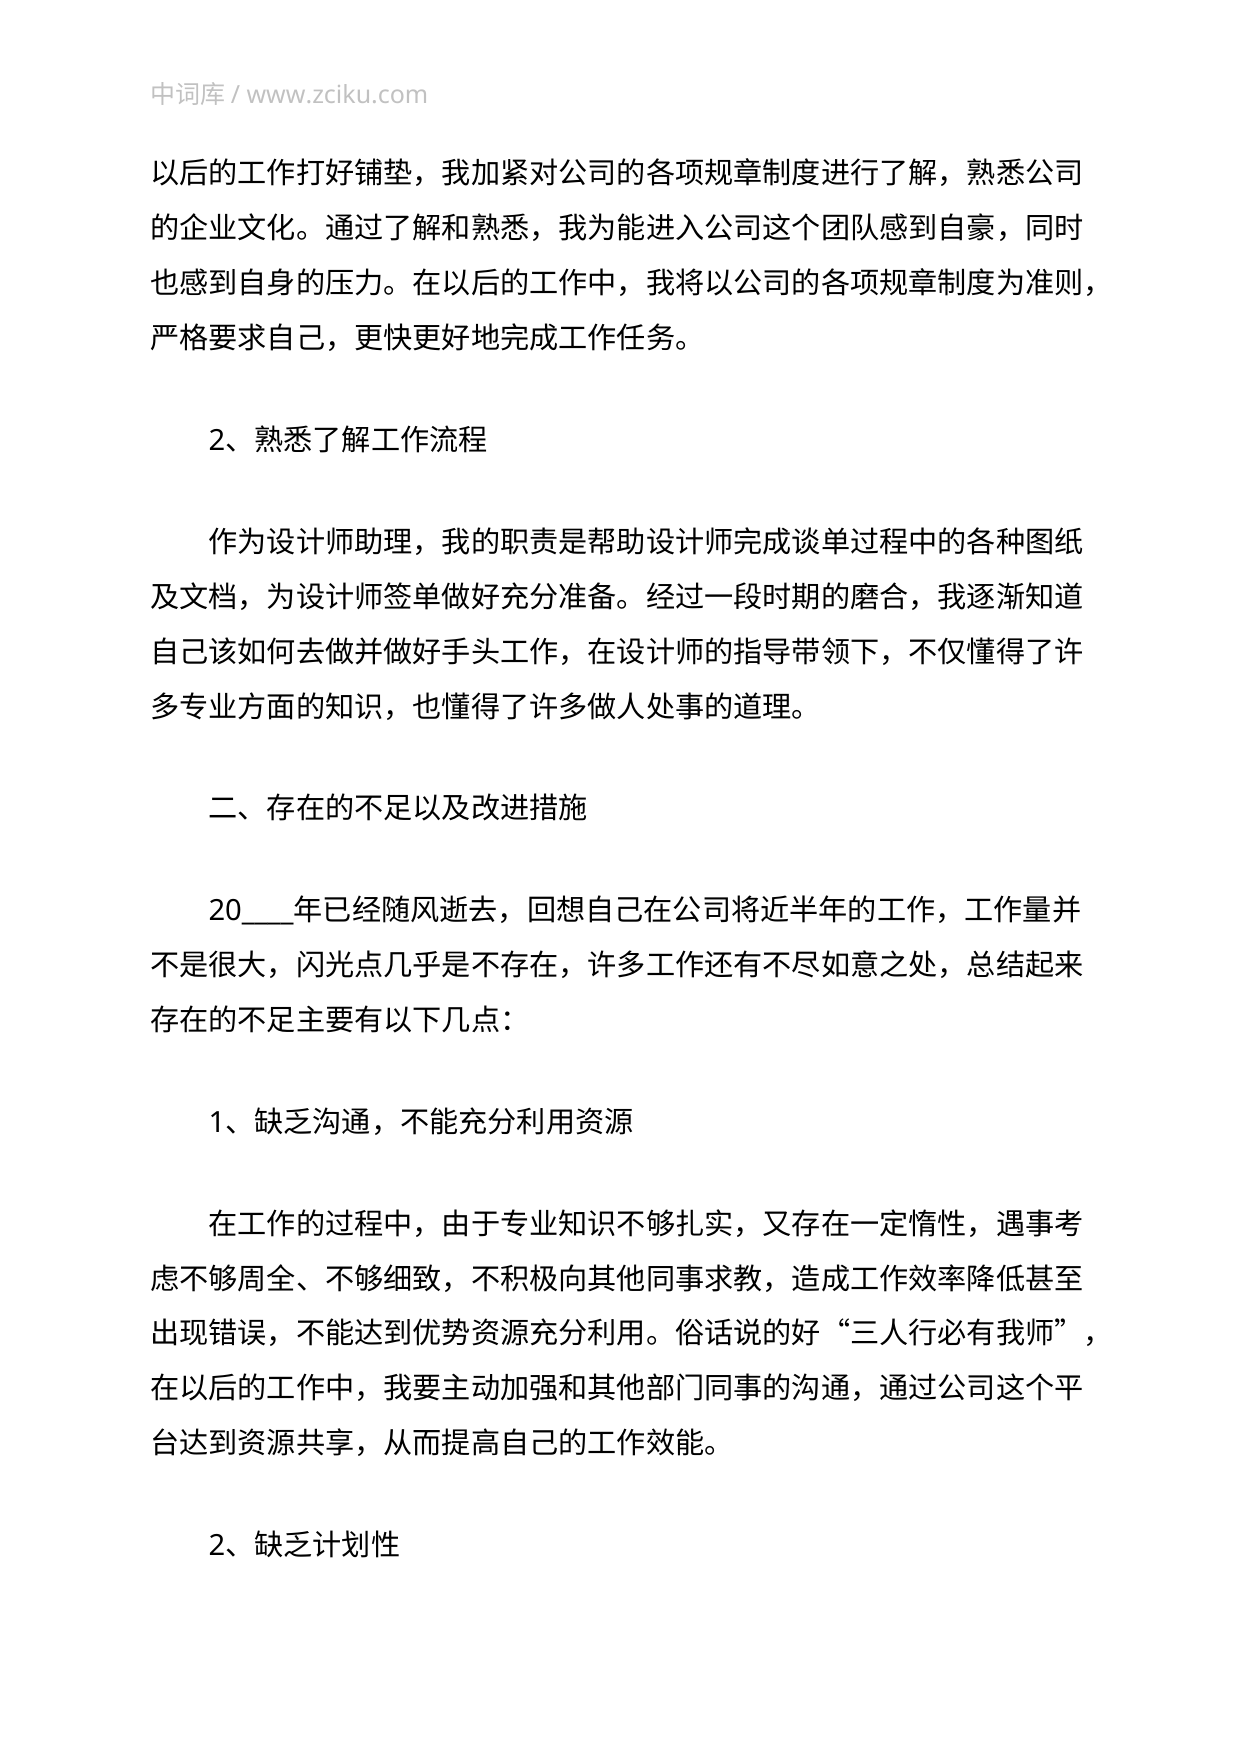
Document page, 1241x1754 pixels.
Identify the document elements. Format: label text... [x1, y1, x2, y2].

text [150, 150, 1090, 357]
text 在工作的过程中，由于专业知识不够扎实，又存在一定惰性，遇事考虑不够周全、不够细致，不积极向其他同事求教，造成工作效率降低甚至出现错误，不能达到优势资源充分利用。俗话说的好“三人行必有我师”，在以后的工作中，我要主动加强和其他部门同事的沟通，通过公司这个平台达到资源共享，从而提高自己的工作效能。 [150, 1200, 1090, 1462]
text 作为设计师助理，我的职责是帮助设计师完成谈单过程中的各种图纸及文档，为设计师签单做好充分准备。经过一段时期的磨合，我逐渐知道自己该如何去做并做好手头工作，在设计师的指导带领下，不仅懂得了许多专业方面的知识，也懂得了许多做人处事的道理。 [150, 518, 1090, 725]
text 2、熟悉了解工作流程 [150, 416, 1090, 459]
text 1、缺乏沟通，不能充分利用资源 [150, 1098, 1090, 1141]
text 20____年已经随风逝去，回想自己在公司将近半年的工作，工作量并不是很大，闪光点几乎是不存在，许多工作还有不尽如意之处，总结起来存在的不足主要有以下几点： [150, 887, 1090, 1039]
text 二、存在的不足以及改进措施 [150, 785, 1090, 827]
text 2、缺乏计划性 [150, 1522, 1090, 1564]
